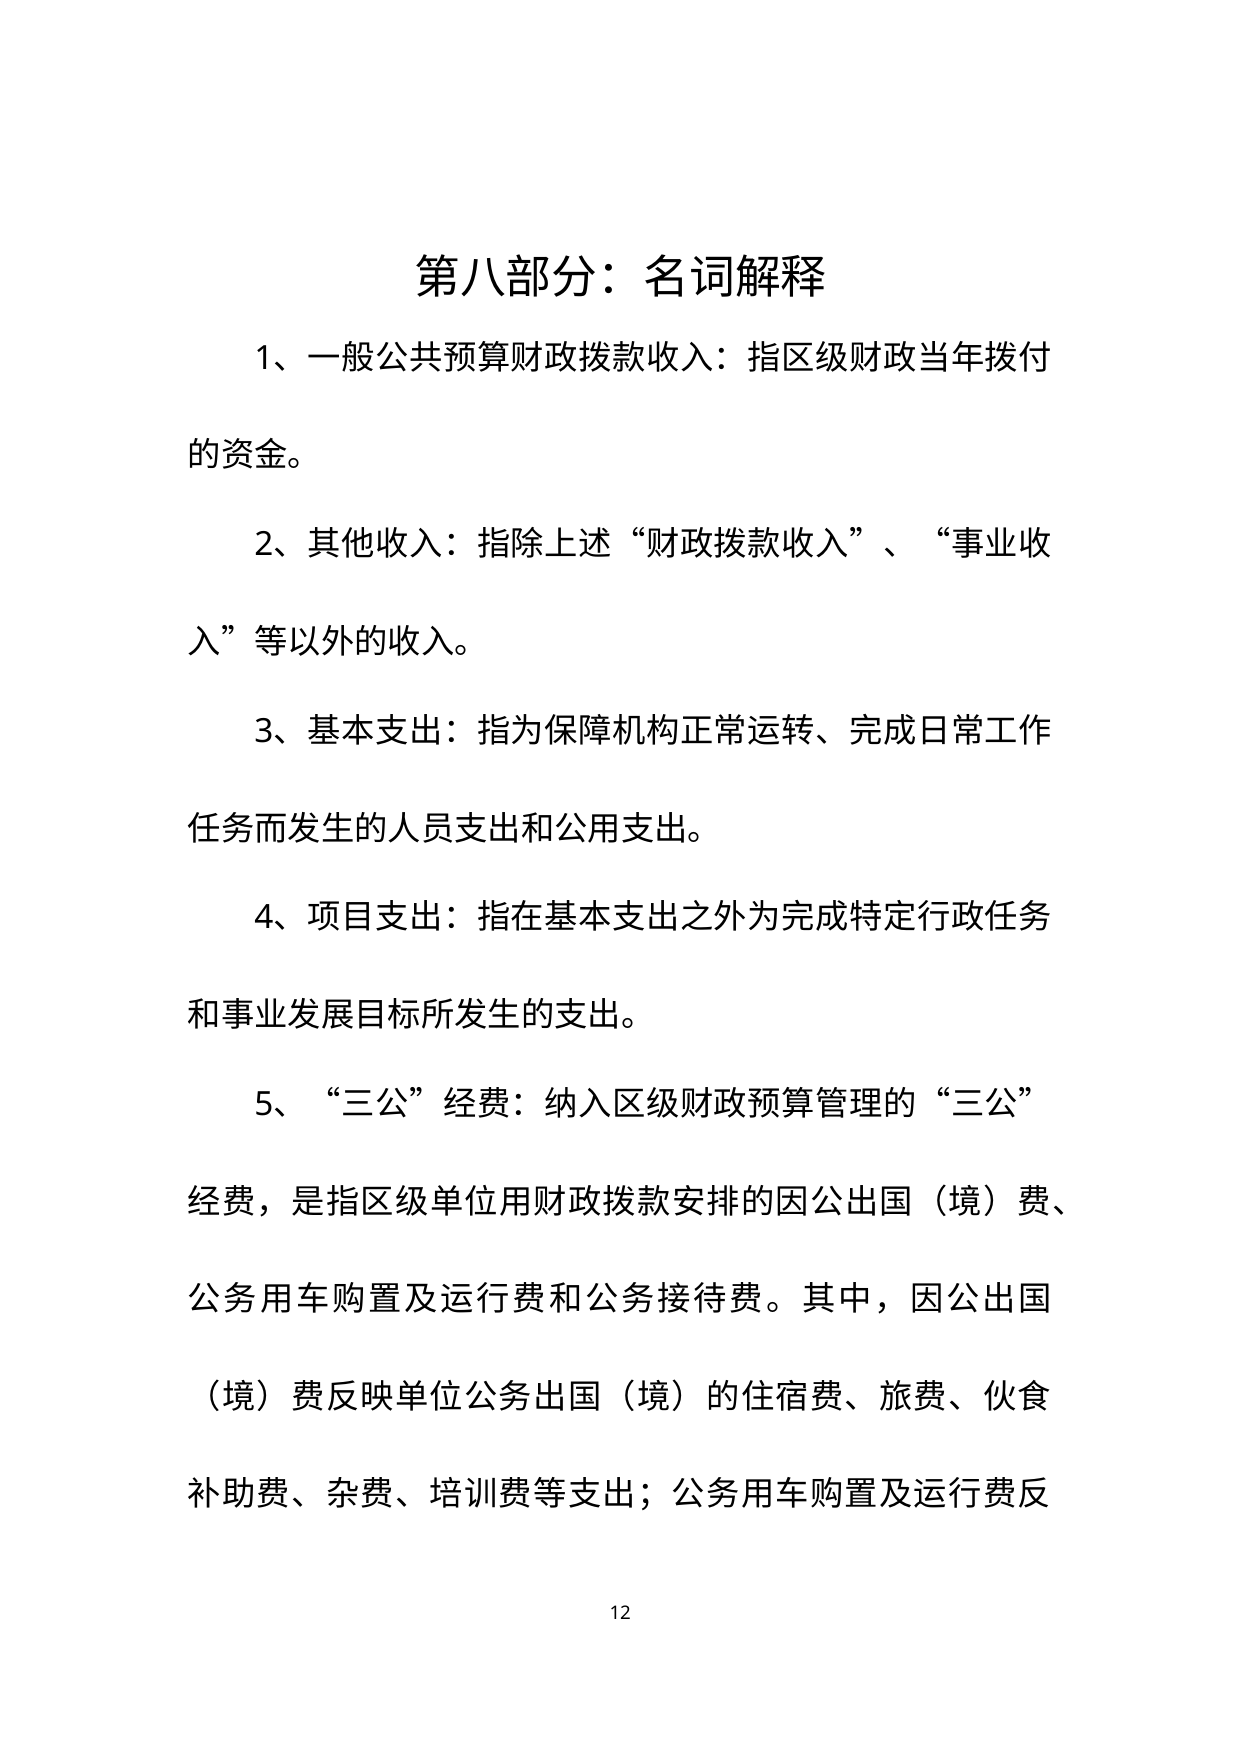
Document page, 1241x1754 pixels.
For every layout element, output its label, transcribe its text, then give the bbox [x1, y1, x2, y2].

text 第八部分：名词解释 [187, 225, 1053, 322]
text 3、基本支出：指为保障机构正常运转、完成日常工作任务而发生的人员支出和公用支出。 [187, 695, 1053, 858]
text 4、项目支出：指在基本支出之外为完成特定行政任务和事业发展目标所发生的支出。 [187, 882, 1053, 1044]
text 1、一般公共预算财政拨款收入：指区级财政当年拨付的资金。 [187, 322, 1053, 485]
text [187, 1068, 1053, 1523]
text 2、其他收入：指除上述“财政拨款收入”、“事业收入”等以外的收入。 [187, 509, 1053, 671]
